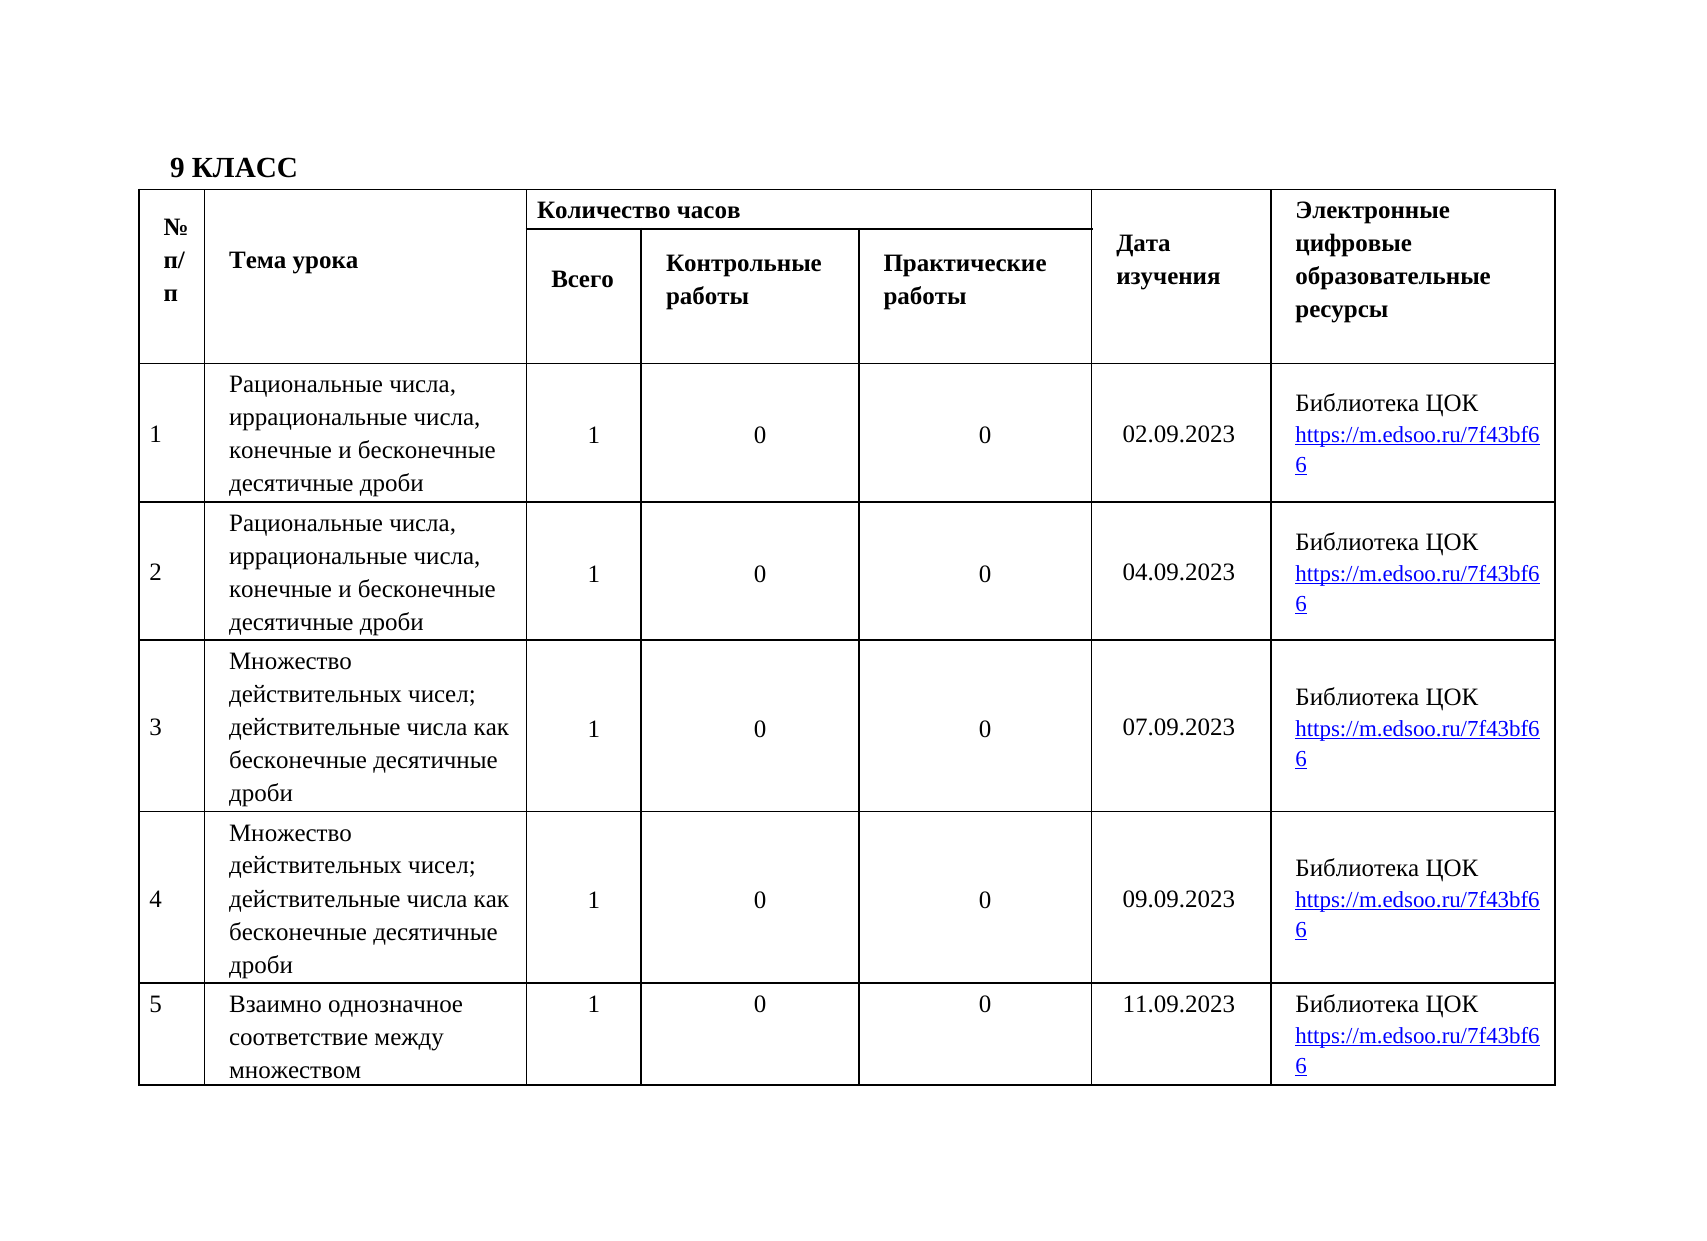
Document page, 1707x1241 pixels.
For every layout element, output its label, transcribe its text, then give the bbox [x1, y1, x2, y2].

table_header № п/п [140, 190, 204, 362]
table_cell 11.09.2023 [1092, 984, 1270, 1084]
table_cell Контрольные работы [642, 230, 858, 362]
table_header Дата изучения [1092, 190, 1270, 362]
table_cell 0 [642, 364, 858, 501]
table_cell 0 [860, 984, 1091, 1084]
table_cell 5 [140, 984, 204, 1084]
table_cell 09.09.2023 [1092, 812, 1270, 982]
table_cell 0 [860, 364, 1091, 501]
table_cell Библиотека ЦОК https://m.edsoo.ru/7f43bf66 [1272, 641, 1554, 811]
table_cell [1272, 984, 1554, 1084]
table_cell 1 [527, 503, 640, 639]
text 9 КЛАСС [162, 150, 1557, 183]
table_cell Всего [527, 230, 640, 362]
table_cell Рациональные числа, иррациональные числа, конечные и бесконечные десятичные дроби [205, 503, 526, 639]
table_cell 3 [140, 641, 204, 811]
table_cell 2 [140, 503, 204, 639]
table_cell 1 [140, 364, 204, 501]
table_cell Рациональные числа, иррациональные числа, конечные и бесконечные десятичные дроби [205, 364, 526, 501]
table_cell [205, 984, 526, 1084]
table_cell 1 [527, 641, 640, 811]
table_header Количество часов [527, 190, 1091, 228]
table_cell 0 [860, 812, 1091, 982]
table_cell 1 [527, 812, 640, 982]
table_cell 07.09.2023 [1092, 641, 1270, 811]
table_header Тема урока [205, 190, 526, 362]
table_cell 4 [140, 812, 204, 982]
table_cell Библиотека ЦОК https://m.edsoo.ru/7f43bf66 [1272, 364, 1554, 501]
table_cell 0 [642, 984, 858, 1084]
table_cell 04.09.2023 [1092, 503, 1270, 639]
table_cell 0 [860, 503, 1091, 639]
table_cell 0 [642, 641, 858, 811]
table_cell 1 [527, 984, 640, 1084]
table_cell 1 [527, 364, 640, 501]
table_cell Библиотека ЦОК https://m.edsoo.ru/7f43bf66 [1272, 503, 1554, 639]
table_cell 02.09.2023 [1092, 364, 1270, 501]
table_cell Библиотека ЦОК https://m.edsoo.ru/7f43bf66 [1272, 812, 1554, 982]
table_cell 0 [642, 503, 858, 639]
table_cell Практические работы [860, 230, 1091, 362]
table_cell Множество действительных чисел; действительные числа как бесконечные десятичные дроби [205, 812, 526, 982]
table_cell 0 [860, 641, 1091, 811]
table_header Электронные цифровые образовательные ресурсы [1272, 190, 1554, 362]
table_cell 0 [642, 812, 858, 982]
table_cell Множество действительных чисел; действительные числа как бесконечные десятичные дроби [205, 641, 526, 811]
